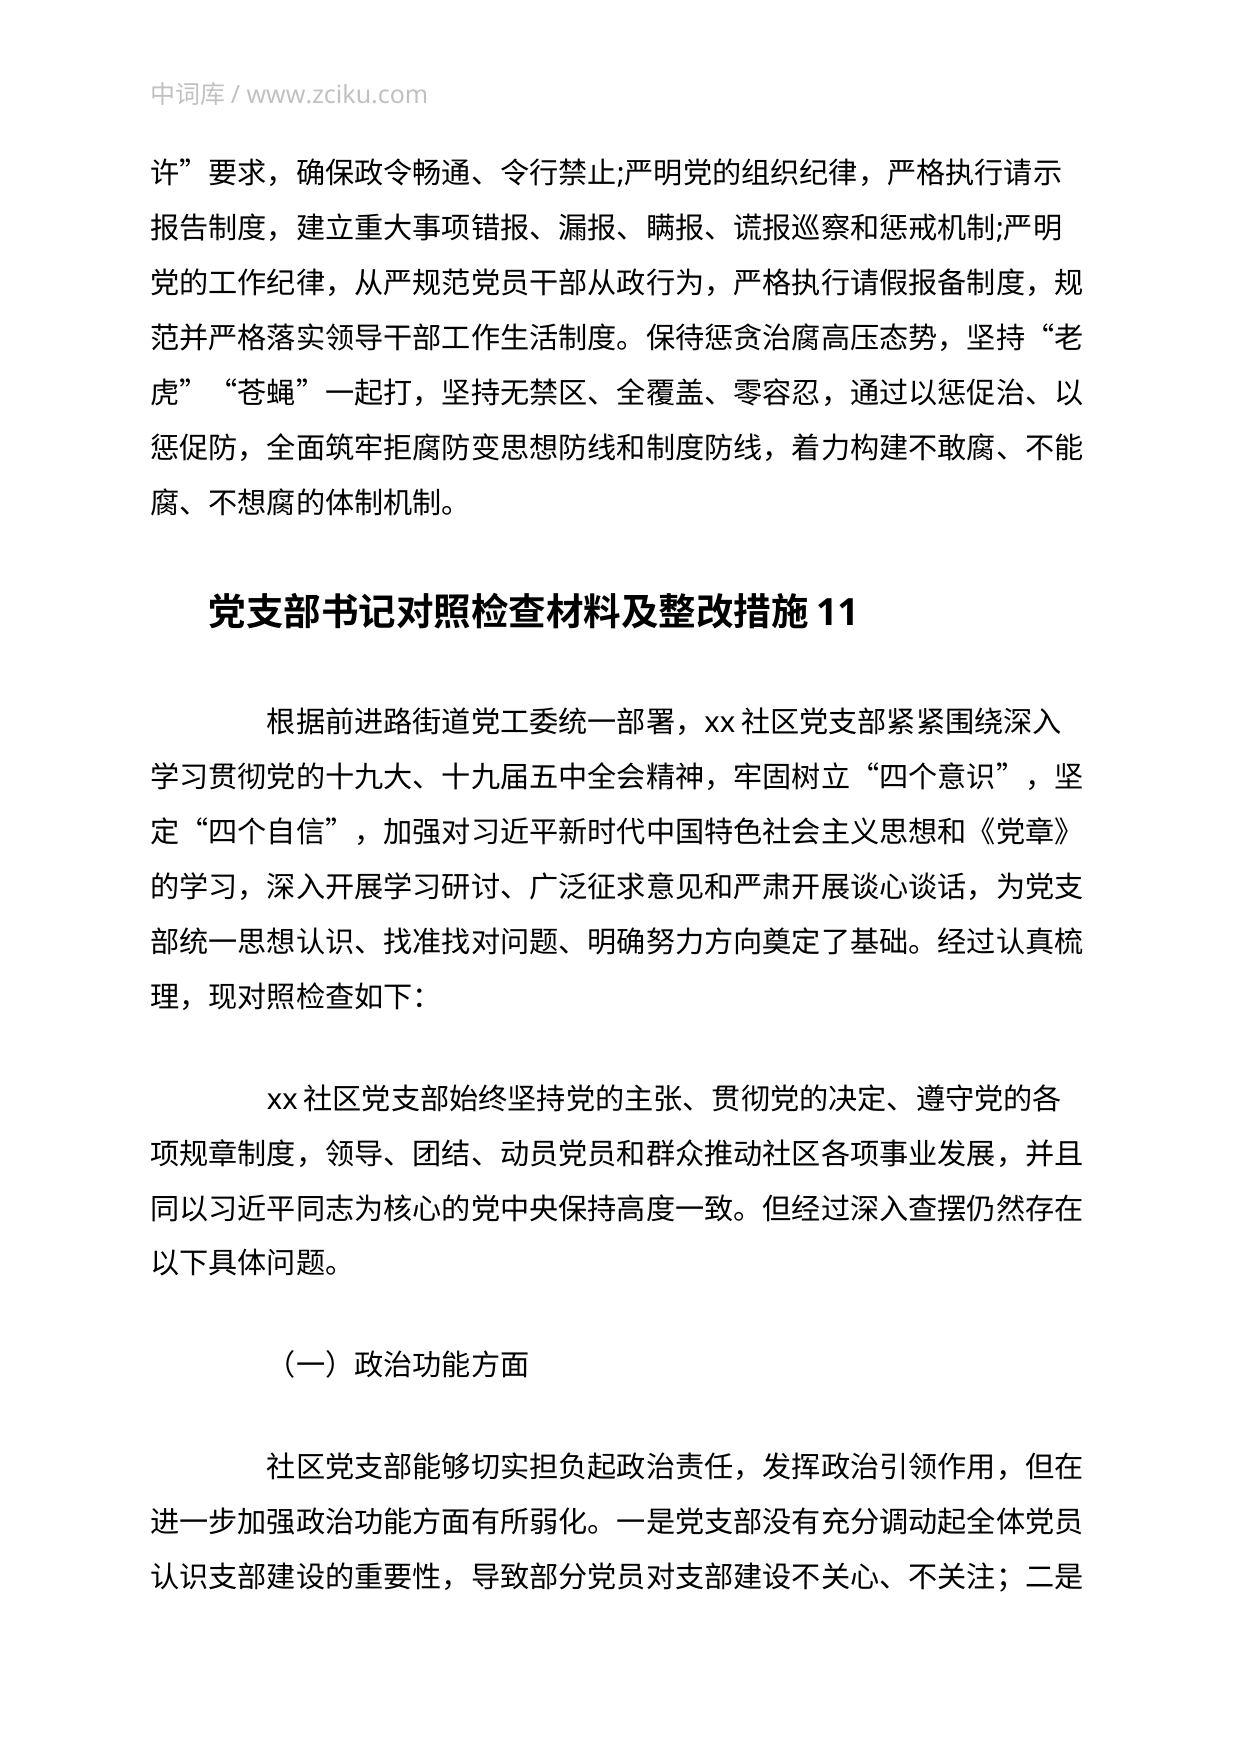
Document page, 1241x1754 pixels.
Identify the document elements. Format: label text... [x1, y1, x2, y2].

text 根据前进路街道党工委统一部署，xx社区党支部紧紧围绕深入学习贯彻党的十九大、十九届五中全会精神，牢固树立“四个意识”，坚定“四个自信”，加强对习近平新时代中国特色社会主义思想和《党章》的学习，深入开展学习研讨、广泛征求意见和严肃开展谈心谈话，为党支部统一思想认识、找准找对问题、明确努力方向奠定了基础。经过认真梳理，现对照检查如下： [150, 699, 1090, 1016]
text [150, 1444, 1090, 1596]
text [150, 150, 1090, 522]
text （一）政治功能方面 [150, 1342, 1090, 1384]
text xx社区党支部始终坚持党的主张、贯彻党的决定、遵守党的各项规章制度，领导、团结、动员党员和群众推动社区各项事业发展，并且同以习近平同志为核心的党中央保持高度一致。但经过深入查摆仍然存在以下具体问题。 [150, 1075, 1090, 1282]
text 党支部书记对照检查材料及整改措施11 [150, 581, 1090, 636]
